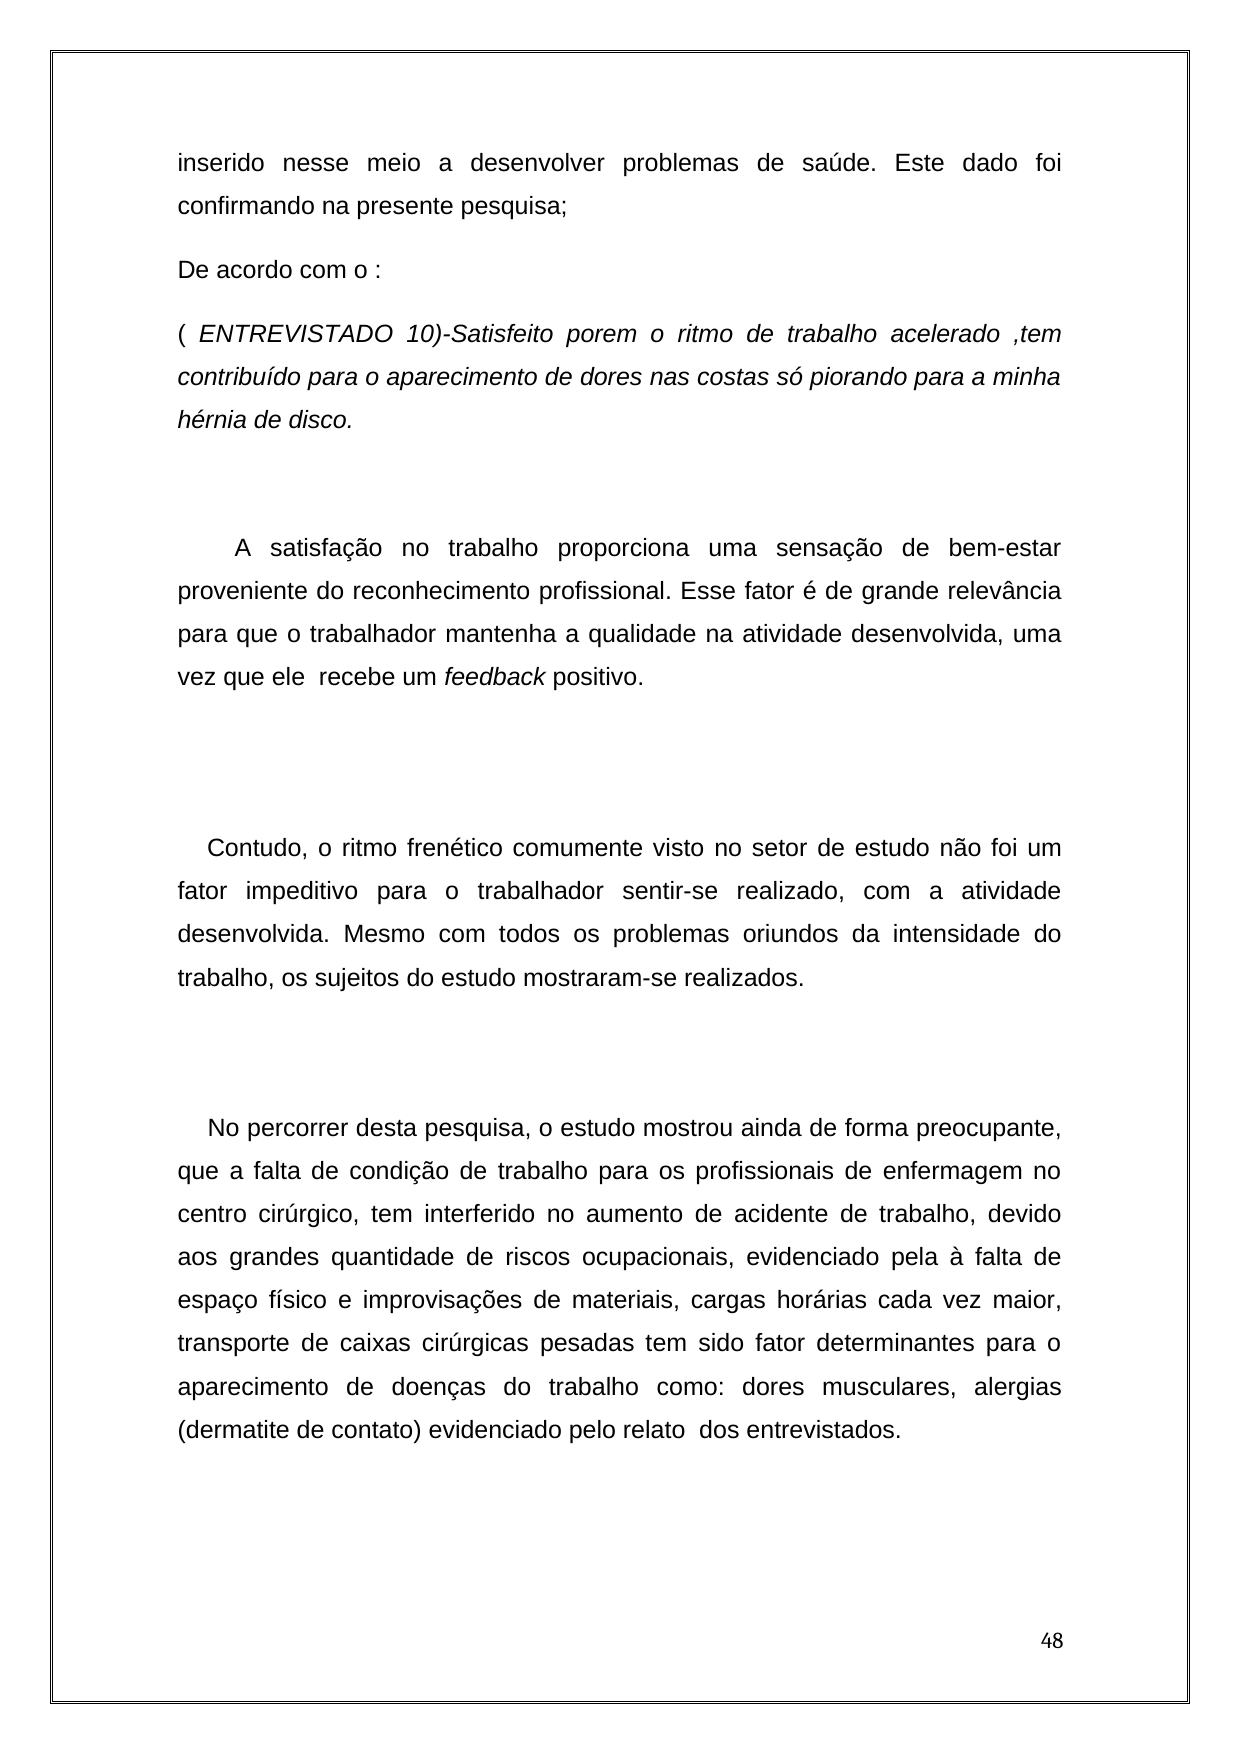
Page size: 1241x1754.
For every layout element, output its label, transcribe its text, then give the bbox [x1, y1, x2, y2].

text ( ENTREVISTADO 10)-Satisfeito porem o ritmo de trabalho acelerado ,tem contribuído para o aparecimento de dores nas costas só piorando para a minha hérnia de disco. [177, 319, 1063, 434]
text Contudo, o ritmo frenético comumente visto no setor de estudo não foi um fator impeditivo para o trabalhador sentir-se realizado, com a atividade desenvolvida. Mesmo com todos os problemas oriundos da intensidade do trabalho, os sujeitos do estudo mostraram-se realizados. [177, 833, 1063, 991]
text No percorrer desta pesquisa, o estudo mostrou ainda de forma preocupante, que a falta de condição de trabalho para os profissionais de enfermagem no centro cirúrgico, tem interferido no aumento de acidente de trabalho, devido aos grandes quantidade de riscos ocupacionais, evidenciado pela à falta de espaço físico e improvisações de materiais, cargas horárias cada vez maior, transporte de caixas cirúrgicas pesadas tem sido fator determinantes para o aparecimento de doenças do trabalho como: dores musculares, alergias (dermatite de contato) evidenciado pelo relato dos entrevistados. [177, 1113, 1063, 1443]
text De acordo com o : [177, 255, 1063, 283]
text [177, 148, 1063, 219]
text A satisfação no trabalho proporciona uma sensação de bem-estar proveniente do reconhecimento profissional. Esse fator é de grande relevância para que o trabalhador mantenha a qualidade na atividade desenvolvida, uma vez que ele recebe um feedback positivo. [177, 533, 1063, 691]
